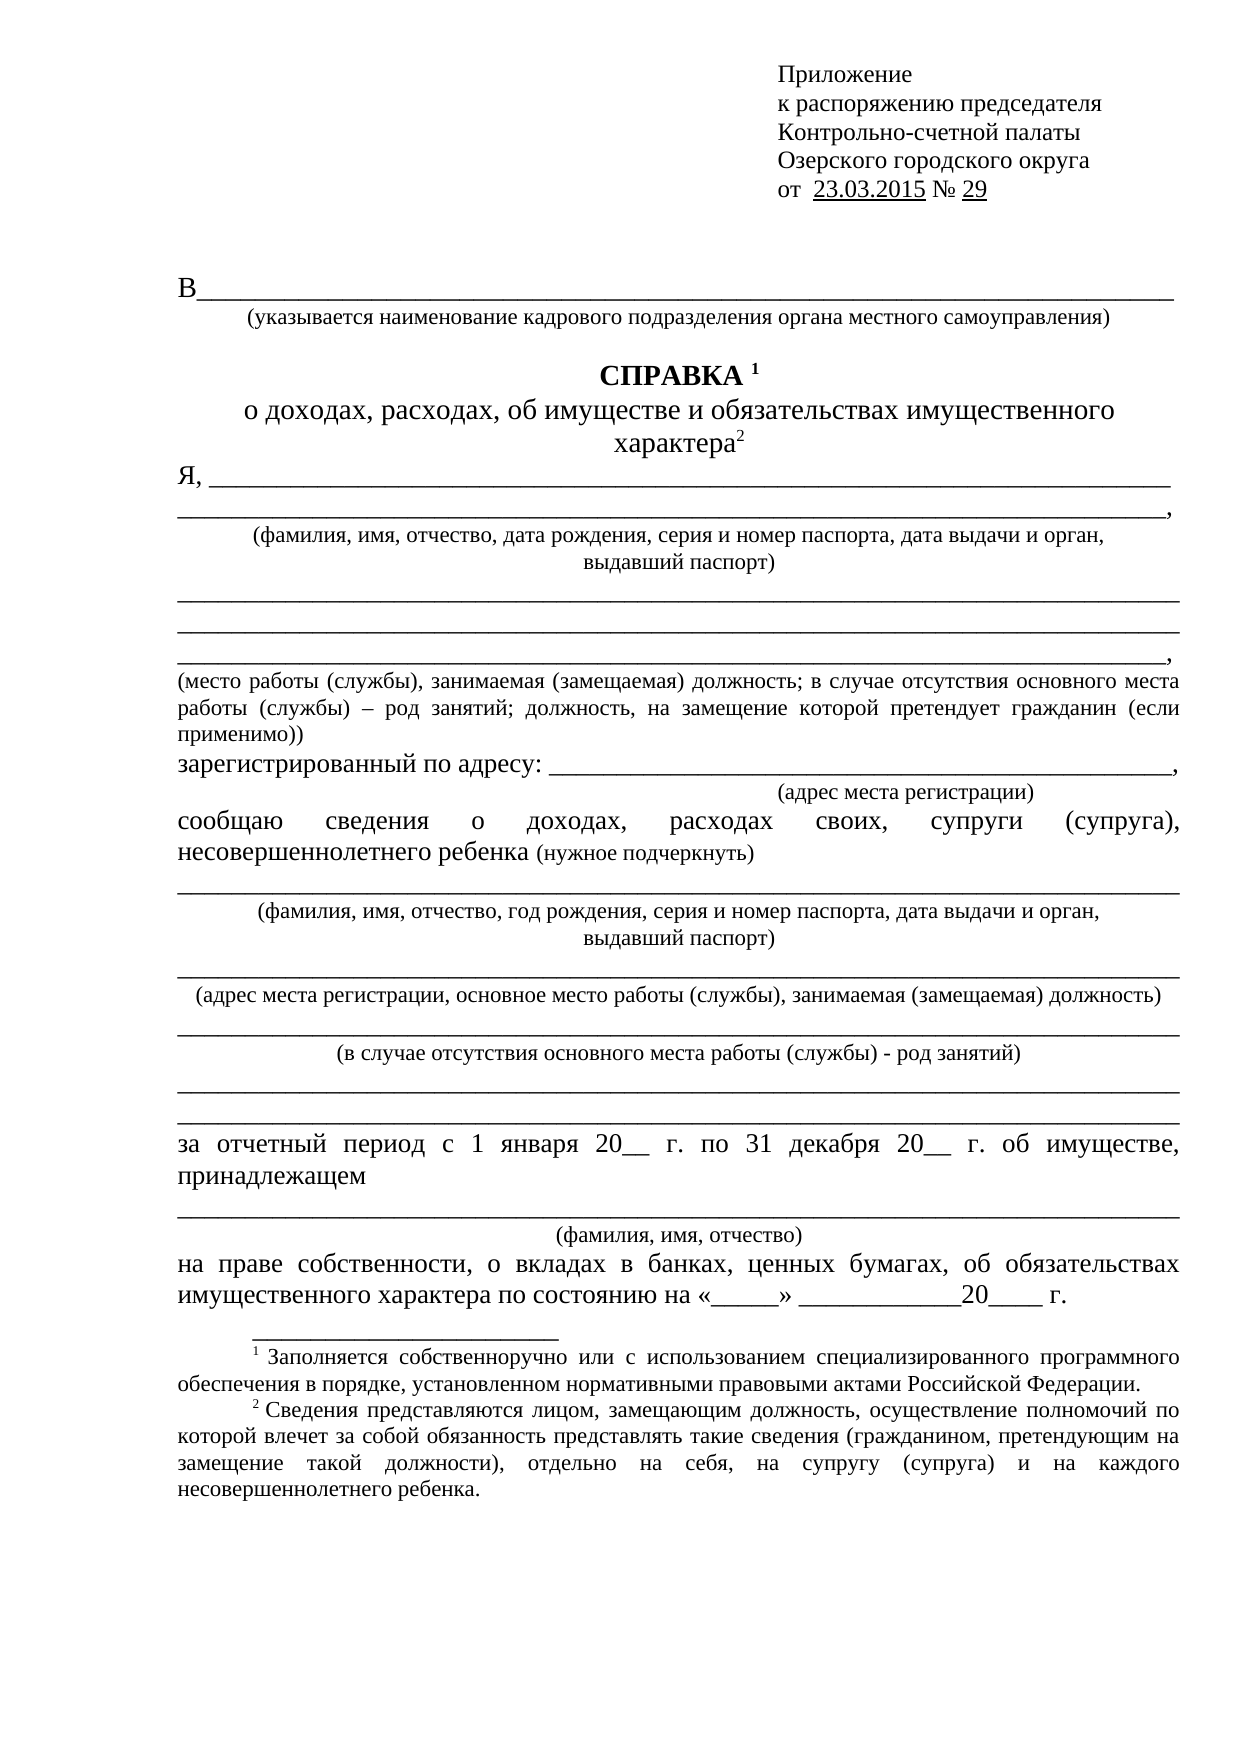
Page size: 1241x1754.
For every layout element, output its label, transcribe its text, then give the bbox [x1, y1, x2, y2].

text о доходах, расходах, об имуществе и обязательствах имущественного характера2 [177, 392, 1181, 459]
text В___________________________________________________________________ [177, 270, 1181, 303]
text __________________________________________________________________________ [177, 1065, 1181, 1096]
text _____________________ [177, 1310, 1181, 1343]
text _________________________________________________________________________, [177, 490, 1181, 521]
text за отчетный период с 1 января 20__ г. по 31 декабря 20__ г. об имуществе, принадлежащем [177, 1128, 1181, 1190]
text 1 Заполняется собственноручно или с использованием специализированного программного обеспечения в порядке, установленном нормативными правовыми актами Российской Федерации. [177, 1343, 1181, 1396]
text сообщаю сведения о доходах, расходах своих, супруги (супруга), несовершеннолетнего ребенка (нужное подчеркнуть) [177, 804, 1181, 866]
text 2 Сведения представляются лицом, замещающим должность, осуществление полномочий по которой влечет за собой обязанность представлять такие сведения (гражданином, претендующим на замещение такой должности), отдельно на себя, на супругу (супруга) и на каждого несовершеннолетнего ребенка. [177, 1396, 1181, 1501]
text от 23.03.2015 № 29 [702, 174, 1181, 203]
text зарегистрированный по адресу: ______________________________________________, [177, 747, 1181, 778]
text (адрес места регистрации, основное место работы (службы), занимаемая (замещаемая) должность) [177, 981, 1181, 1008]
text на праве собственности, о вкладах в банках, ценных бумагах, об обязательствах имущественного характера по состоянию на «_____» ____________20____ г. [177, 1247, 1181, 1310]
text (адрес места регистрации) [702, 778, 1181, 804]
text __________________________________________________________________________ [177, 950, 1181, 981]
text выдавший паспорт) [177, 924, 1181, 950]
text (место работы (службы), занимаемая (замещаемая) должность; в случае отсутствия основного места работы (службы) – род занятий; должность, на замещение которой претендует гражданин (если применимо)) [177, 668, 1181, 747]
text Озерского городского округа [702, 145, 1181, 174]
text __________________________________________________________________________ [177, 1096, 1181, 1128]
text __________________________________________________________________________ [177, 1008, 1181, 1039]
text __________________________________________________________________________ [177, 1190, 1181, 1221]
text (указывается наименование кадрового подразделения органа местного самоуправления) [177, 303, 1181, 330]
text (фамилия, имя, отчество, год рождения, серия и номер паспорта, дата выдачи и орган, [177, 898, 1181, 924]
text (фамилия, имя, отчество) [177, 1221, 1181, 1247]
text СПРАВКА 1 [177, 358, 1181, 392]
text _________________________________________________________________________, [177, 636, 1181, 668]
text (фамилия, имя, отчество, дата рождения, серия и номер паспорта, дата выдачи и орган, [177, 521, 1181, 548]
text Контрольно-счетной палаты [702, 117, 1181, 145]
text к распоряжению председателя [702, 88, 1181, 117]
text ____________________________________________________________________________________________________________________________________________________ [177, 574, 1181, 636]
text Приложение [702, 59, 1181, 88]
text Я, _______________________________________________________________________ [177, 459, 1181, 490]
text __________________________________________________________________________ [177, 866, 1181, 898]
text выдавший паспорт) [177, 548, 1181, 574]
text (в случае отсутствия основного места работы (службы) - род занятий) [177, 1039, 1181, 1065]
